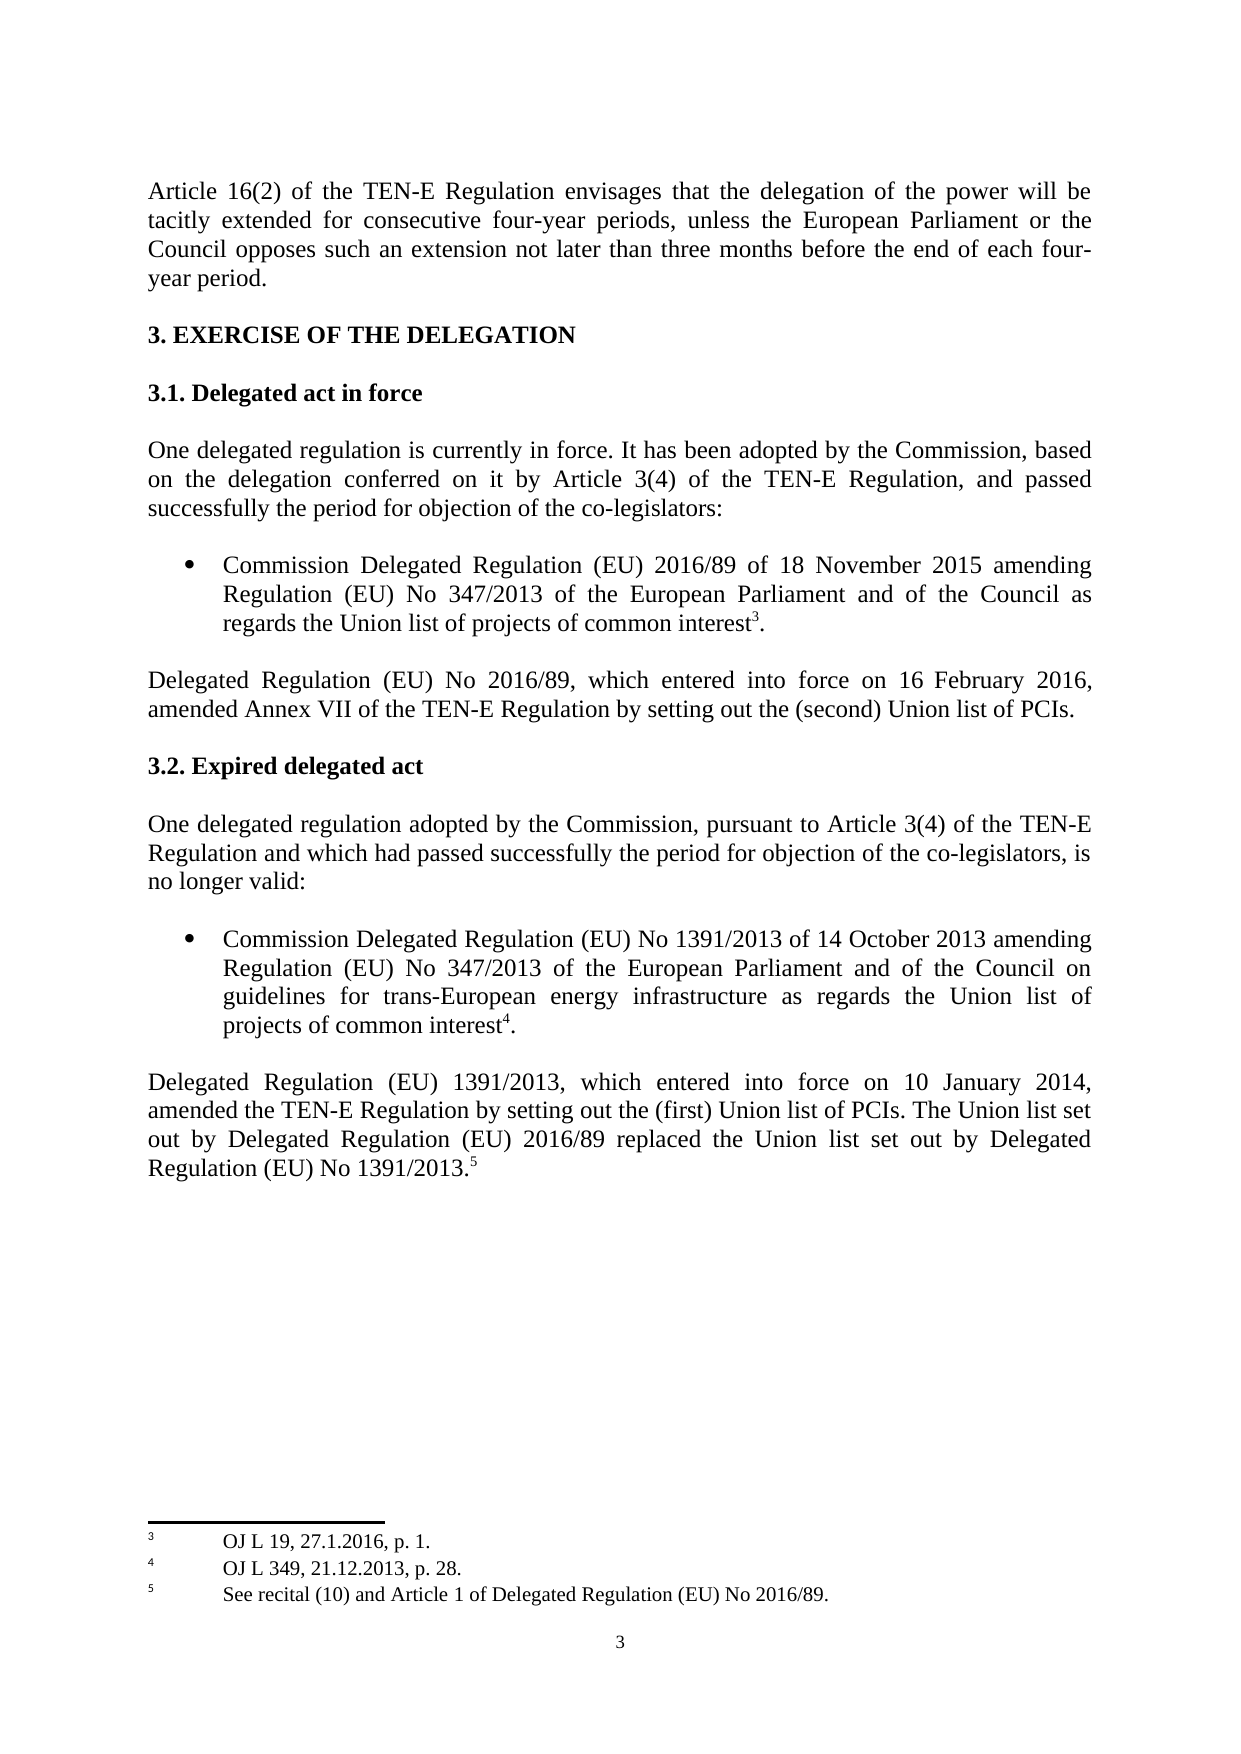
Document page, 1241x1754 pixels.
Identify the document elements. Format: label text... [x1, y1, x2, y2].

text 3. EXERCISE OF THE DELEGATION [148, 320, 1093, 349]
text Article 16(2) of the TEN-E Regulation envisages that the delegation of the power will be tacitly extended for consecutive four-year periods, unless the European Parliament or the Council opposes such an extension not later than three months before the end of each four-year period. [148, 176, 1093, 291]
text One delegated regulation is currently in force. It has been adopted by the Commission, based on the delegation conferred on it by Article 3(4) of the TEN-E Regulation, and passed successfully the period for objection of the co-legislators: [148, 435, 1093, 521]
text 3.1. Delegated act in force [148, 378, 1093, 406]
text 3.2. Expired delegated act [148, 751, 1093, 780]
text One delegated regulation adopted by the Commission, pursuant to Article 3(4) of the TEN-E Regulation and which had passed successfully the period for objection of the co-legislators, is no longer valid: [148, 809, 1093, 895]
text Delegated Regulation (EU) 1391/2013, which entered into force on 10 January 2014, amended the TEN-E Regulation by setting out the (first) Union list of PCIs. The Union list set out by Delegated Regulation (EU) 2016/89 replaced the Union list set out by Delegated Regulation (EU) No 1391/2013. [148, 1067, 1093, 1182]
list Commission Delegated Regulation (EU) No 1391/2013 of 14 October 2013 amending Regulation (EU) No 347/2013 of the European Parliament and of the Council on guidelines for trans-European energy infrastructure as regards the Union list of projects of common interest. [185, 924, 1093, 1039]
list Commission Delegated Regulation (EU) 2016/89 of 18 November 2015 amending Regulation (EU) No 347/2013 of the European Parliament and of the Council as regards the Union list of projects of common interest. [185, 550, 1093, 636]
text Delegated Regulation (EU) No 2016/89, which entered into force on 16 February 2016, amended Annex VII of the TEN-E Regulation by setting out the (second) Union list of PCIs. [148, 665, 1093, 723]
